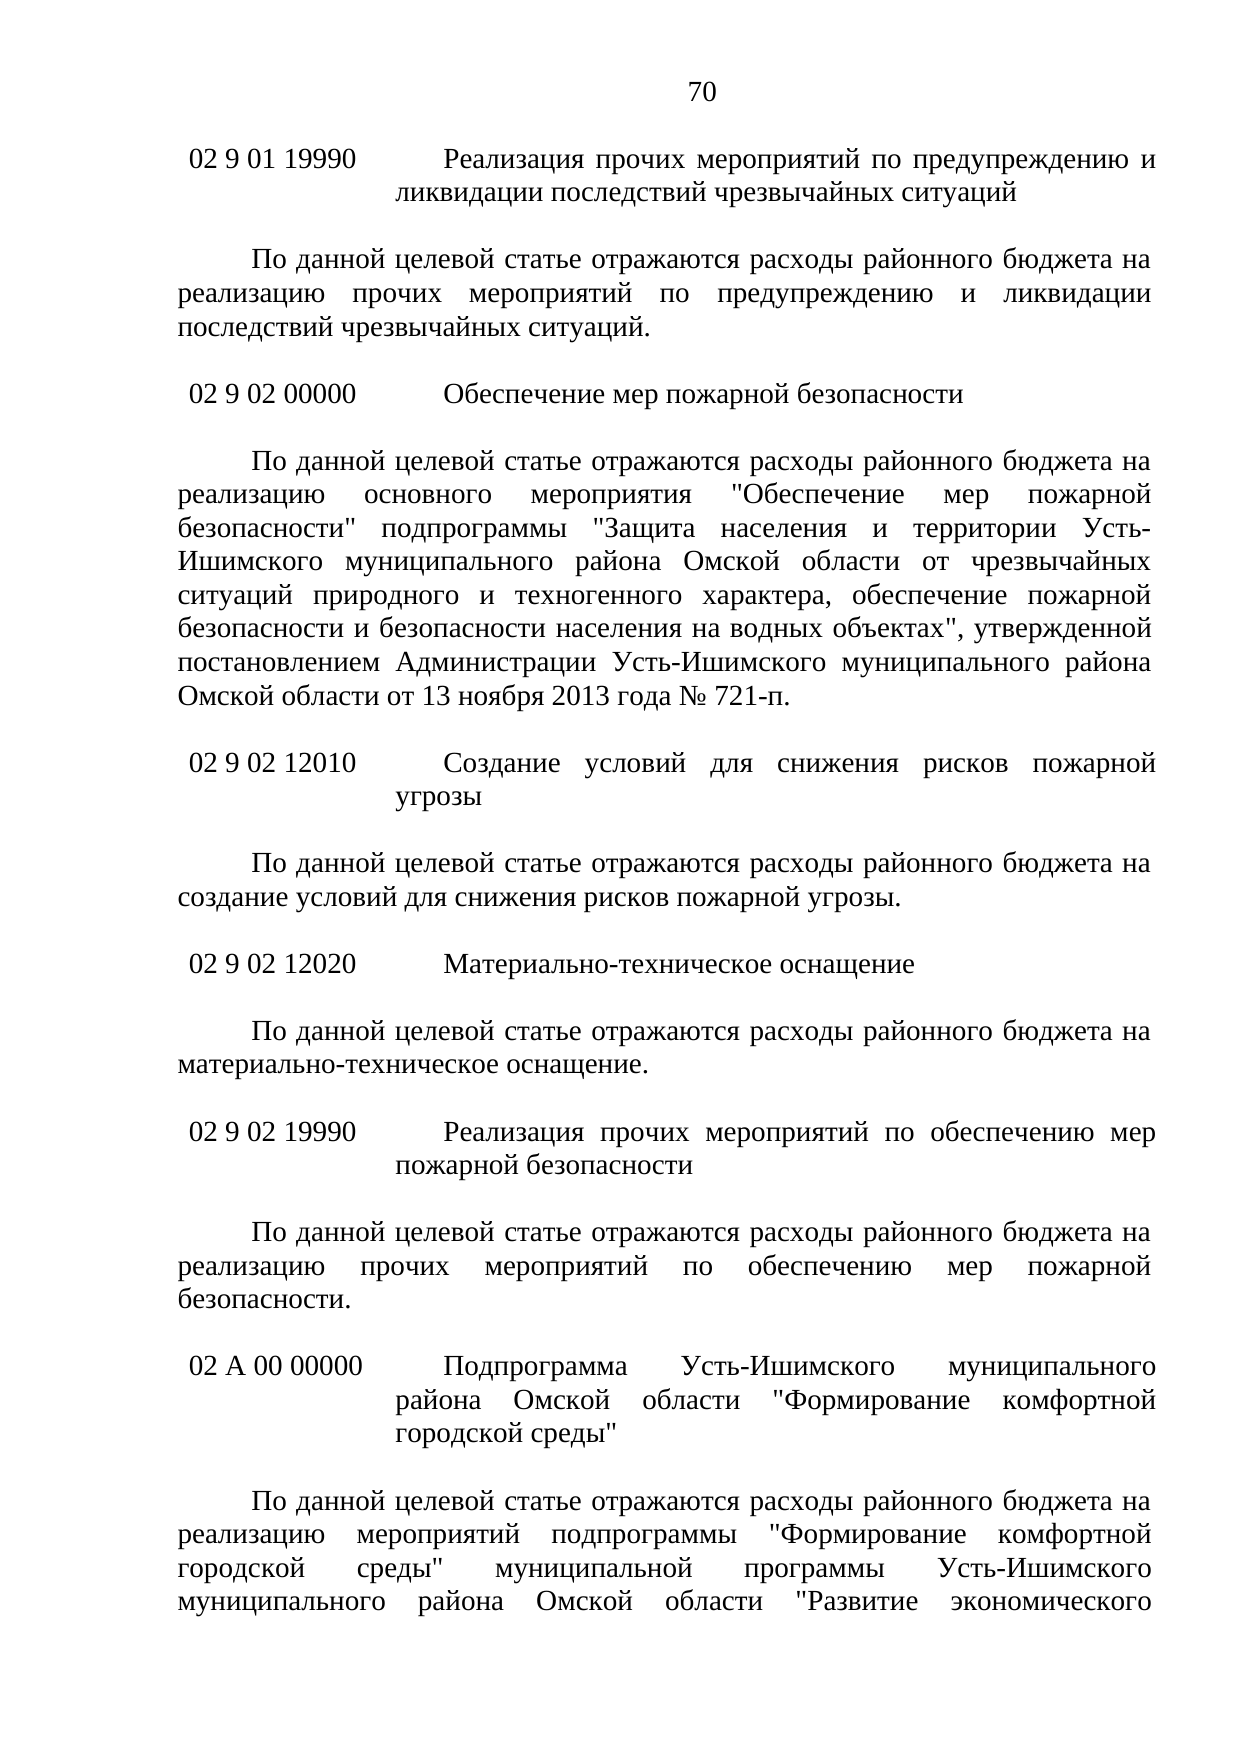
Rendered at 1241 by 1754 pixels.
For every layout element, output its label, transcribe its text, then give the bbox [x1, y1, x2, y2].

table_header 02 9 02 12020 [177, 946, 384, 979]
table_header 02 9 02 19990 [177, 1114, 384, 1181]
text По данной целевой статье отражаются расходы районного бюджета на реализацию прочих мероприятий по обеспечению мер пожарной безопасности. [177, 1214, 1152, 1315]
table_header Обеспечение мер пожарной безопасности [384, 376, 1168, 409]
text По данной целевой статье отражаются расходы районного бюджета на реализацию прочих мероприятий по предупреждению и ликвидации последствий чрезвычайных ситуаций. [177, 242, 1152, 342]
table_header Создание условий для снижения рисков пожарной угрозы [384, 745, 1168, 812]
table_header Подпрограмма Усть-Ишимского муниципального района Омской области "Формирование комфортной городской среды" [384, 1349, 1168, 1483]
text По данной целевой статье отражаются расходы районного бюджета на реализацию основного мероприятия "Обеспечение мер пожарной безопасности" подпрограммы "Защита населения и территории Усть-Ишимского муниципального района Омской области от чрезвычайных ситуаций природного и техногенного характера, обеспечение пожарной безопасности и безопасности населения на водных объектах", утвержденной постановлением Администрации Усть-Ишимского муниципального района Омской области от 13 ноября 2013 года № 721-п. [177, 443, 1152, 711]
table_header Реализация прочих мероприятий по обеспечению мер пожарной безопасности [384, 1114, 1168, 1181]
text По данной целевой статье отражаются расходы районного бюджета на создание условий для снижения рисков пожарной угрозы. [177, 845, 1152, 912]
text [177, 1483, 1152, 1617]
text По данной целевой статье отражаются расходы районного бюджета на материально-техническое оснащение. [177, 1013, 1152, 1080]
table_header Материально-техническое оснащение [384, 946, 1168, 979]
table_header Реализация прочих мероприятий по предупреждению и ликвидации последствий чрезвычайных ситуаций [384, 141, 1168, 208]
table_header 02 9 02 12010 [177, 745, 384, 812]
table_header 02 9 02 00000 [177, 376, 384, 409]
table_header 02 9 01 19990 [177, 141, 384, 208]
table_header 02 А 00 00000 [177, 1349, 384, 1483]
